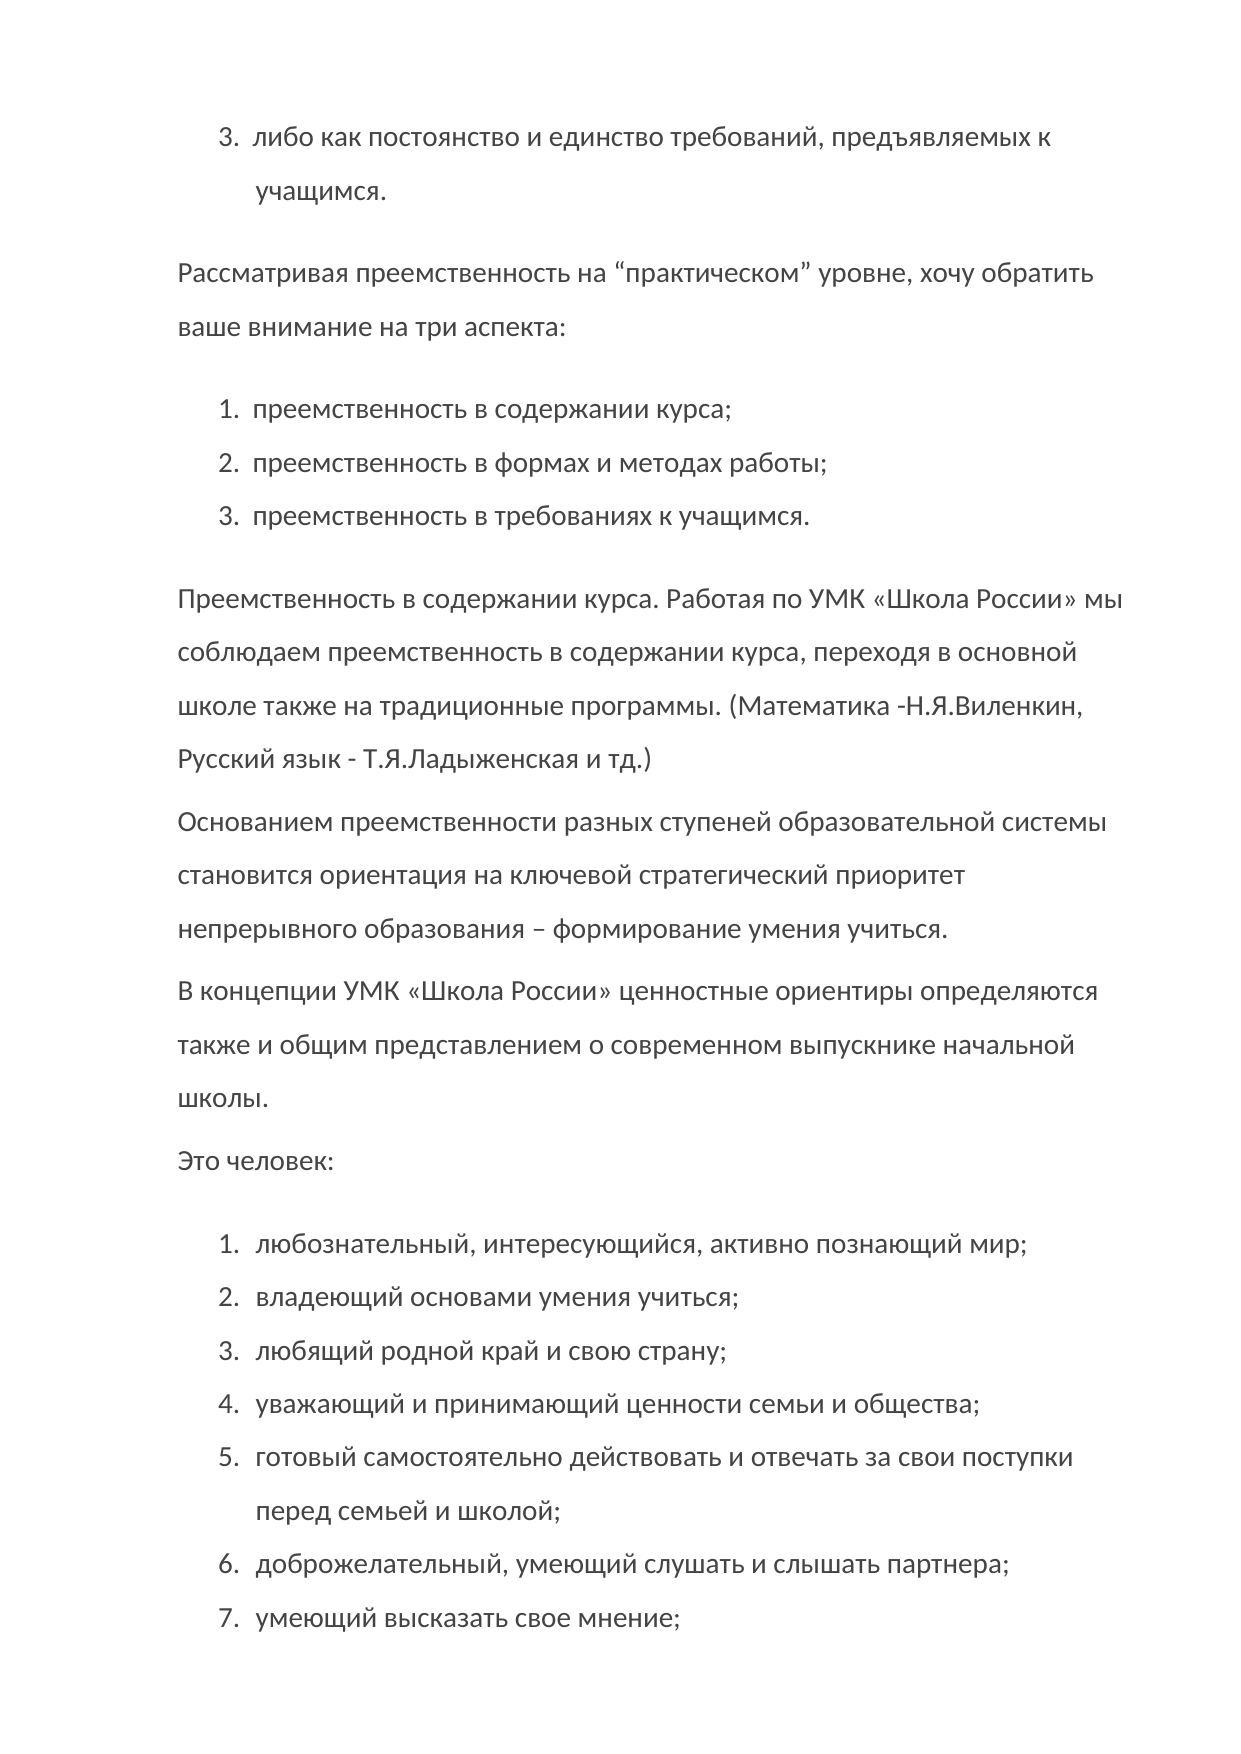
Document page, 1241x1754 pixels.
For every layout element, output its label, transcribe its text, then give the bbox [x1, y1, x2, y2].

text Рассматривая преемственность на “практическом” уровне, хочу обратить ваше внимание на три аспекта: [177, 254, 1152, 343]
text Основанием преемственности разных ступеней образовательной системы становится ориентация на ключевой стратегический приоритет непрерывного образования – формирование умения учиться. [177, 803, 1152, 945]
list либо как постоянство и единство требований, предъявляемых к учащимся. [218, 118, 1152, 207]
list преемственность в содержании курса; [218, 390, 1152, 426]
list любящий родной край и свою страну; [218, 1332, 1152, 1367]
list доброжелательный, умеющий слушать и слышать партнера; [218, 1545, 1152, 1581]
list готовый самостоятельно действовать и отвечать за свои поступки перед семьей и школой; [218, 1438, 1152, 1528]
text В концепции УМК «Школа России» ценностные ориентиры определяются также и общим представлением о современном выпускнике начальной школы. [177, 972, 1152, 1115]
list преемственность в формах и методах работы; [218, 444, 1152, 479]
list любознательный, интересующийся, активно познающий мир; [218, 1225, 1152, 1260]
text Это человек: [177, 1142, 1152, 1178]
text Преемственность в содержании курса. Работая по УМК «Школа России» мы соблюдаем преемственность в содержании курса, переходя в основной школе также на традиционные программы. (Математика -Н.Я.Виленкин, Русский язык - Т.Я.Ладыженская и тд.) [177, 580, 1152, 776]
list умеющий высказать свое мнение; [218, 1599, 1152, 1634]
list уважающий и принимающий ценности семьи и общества; [218, 1385, 1152, 1421]
list владеющий основами умения учиться; [218, 1278, 1152, 1314]
list преемственность в требованиях к учащимся. [218, 497, 1152, 533]
